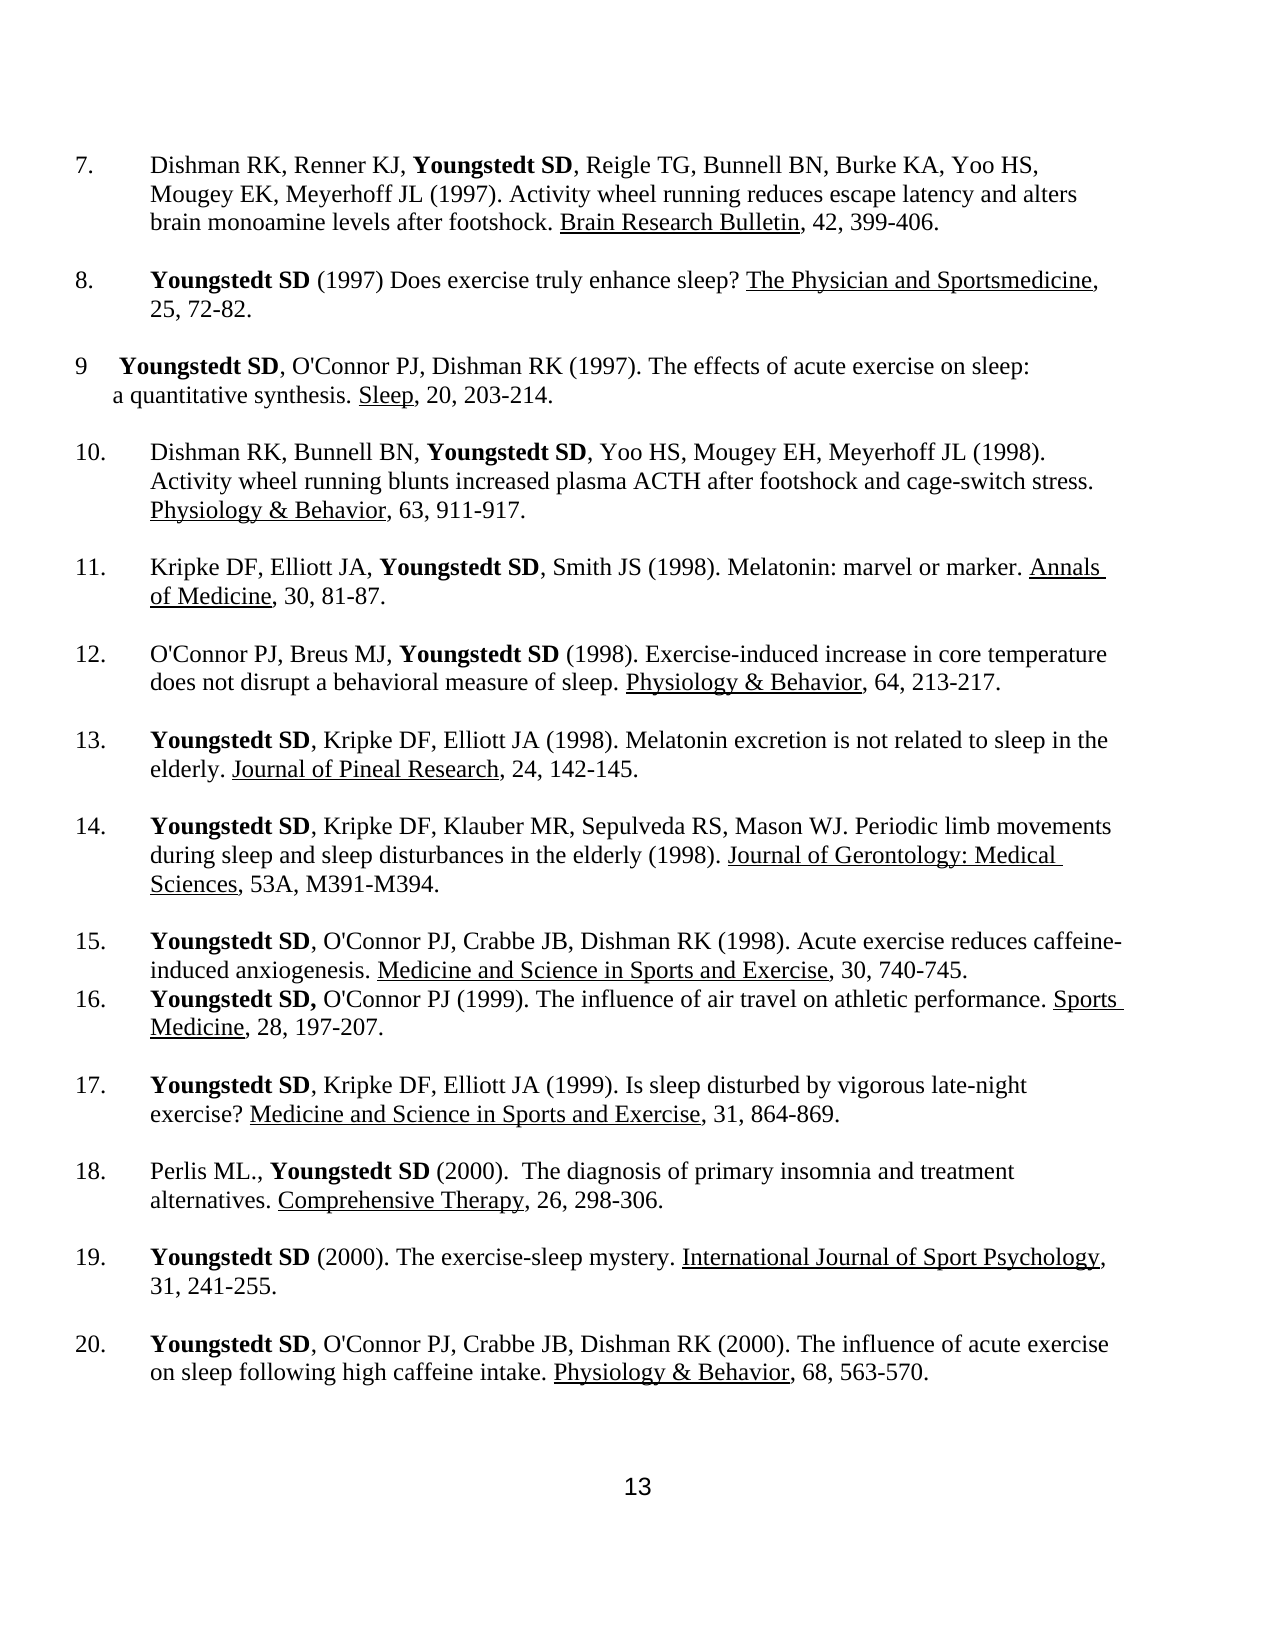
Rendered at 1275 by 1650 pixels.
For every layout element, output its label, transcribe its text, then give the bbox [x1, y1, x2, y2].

text 14. Youngstedt SD, Kripke DF, Klauber MR, Sepulveda RS, Mason WJ. Periodic limb movements during sleep and sleep disturbances in the elderly (1998). Journal of Gerontology: Medical Sciences, 53A, M391-M394. [75, 811, 1125, 897]
text 20. Youngstedt SD, O'Connor PJ, Crabbe JB, Dishman RK (2000). The influence of acute exercise on sleep following high caffeine intake. Physiology & Behavior, 68, 563-570. [75, 1329, 1125, 1386]
text 8. Youngstedt SD (1997) Does exercise truly enhance sleep? The Physician and Sportsmedicine, 25, 72-82. [75, 265, 1125, 322]
text 17. Youngstedt SD, Kripke DF, Elliott JA (1999). Is sleep disturbed by vigorous late-night exercise? Medicine and Science in Sports and Exercise, 31, 864-869. [75, 1070, 1125, 1127]
text 13. Youngstedt SD, Kripke DF, Elliott JA (1998). Melatonin excretion is not related to sleep in the elderly. Journal of Pineal Research, 24, 142-145. [75, 725, 1125, 782]
text 11. Kripke DF, Elliott JA, Youngstedt SD, Smith JS (1998). Melatonin: marvel or marker. Annals of Medicine, 30, 81-87. [75, 552, 1125, 610]
text 12. O'Connor PJ, Breus MJ, Youngstedt SD (1998). Exercise-induced increase in core temperature does not disrupt a behavioral measure of sleep. Physiology & Behavior, 64, 213-217. [75, 639, 1125, 696]
text a quantitative synthesis. Sleep, 20, 203-214. [75, 380, 1125, 409]
text 9 Youngstedt SD, O'Connor PJ, Dishman RK (1997). The effects of acute exercise on sleep: [75, 351, 1125, 380]
text 15. Youngstedt SD, O'Connor PJ, Crabbe JB, Dishman RK (1998). Acute exercise reduces caffeine-induced anxiogenesis. Medicine and Science in Sports and Exercise, 30, 740-745. [75, 926, 1125, 984]
text 19. Youngstedt SD (2000). The exercise-sleep mystery. International Journal of Sport Psychology, 31, 241-255. [75, 1242, 1125, 1300]
text 7. Dishman RK, Renner KJ, Youngstedt SD, Reigle TG, Bunnell BN, Burke KA, Yoo HS, Mougey EK, Meyerhoff JL (1997). Activity wheel running reduces escape latency and alters brain monoamine levels after footshock. Brain Research Bulletin, 42, 399-406. [75, 150, 1125, 236]
text 18. Perlis ML., Youngstedt SD (2000). The diagnosis of primary insomnia and treatment alternatives. Comprehensive Therapy, 26, 298-306. [75, 1156, 1125, 1214]
text 16. Youngstedt SD, O'Connor PJ (1999). The influence of air travel on athletic performance. Sports Medicine, 28, 197-207. [75, 984, 1125, 1041]
text 10. Dishman RK, Bunnell BN, Youngstedt SD, Yoo HS, Mougey EH, Meyerhoff JL (1998). Activity wheel running blunts increased plasma ACTH after footshock and cage-switch stress. Physiology & Behavior, 63, 911-917. [75, 437, 1125, 524]
